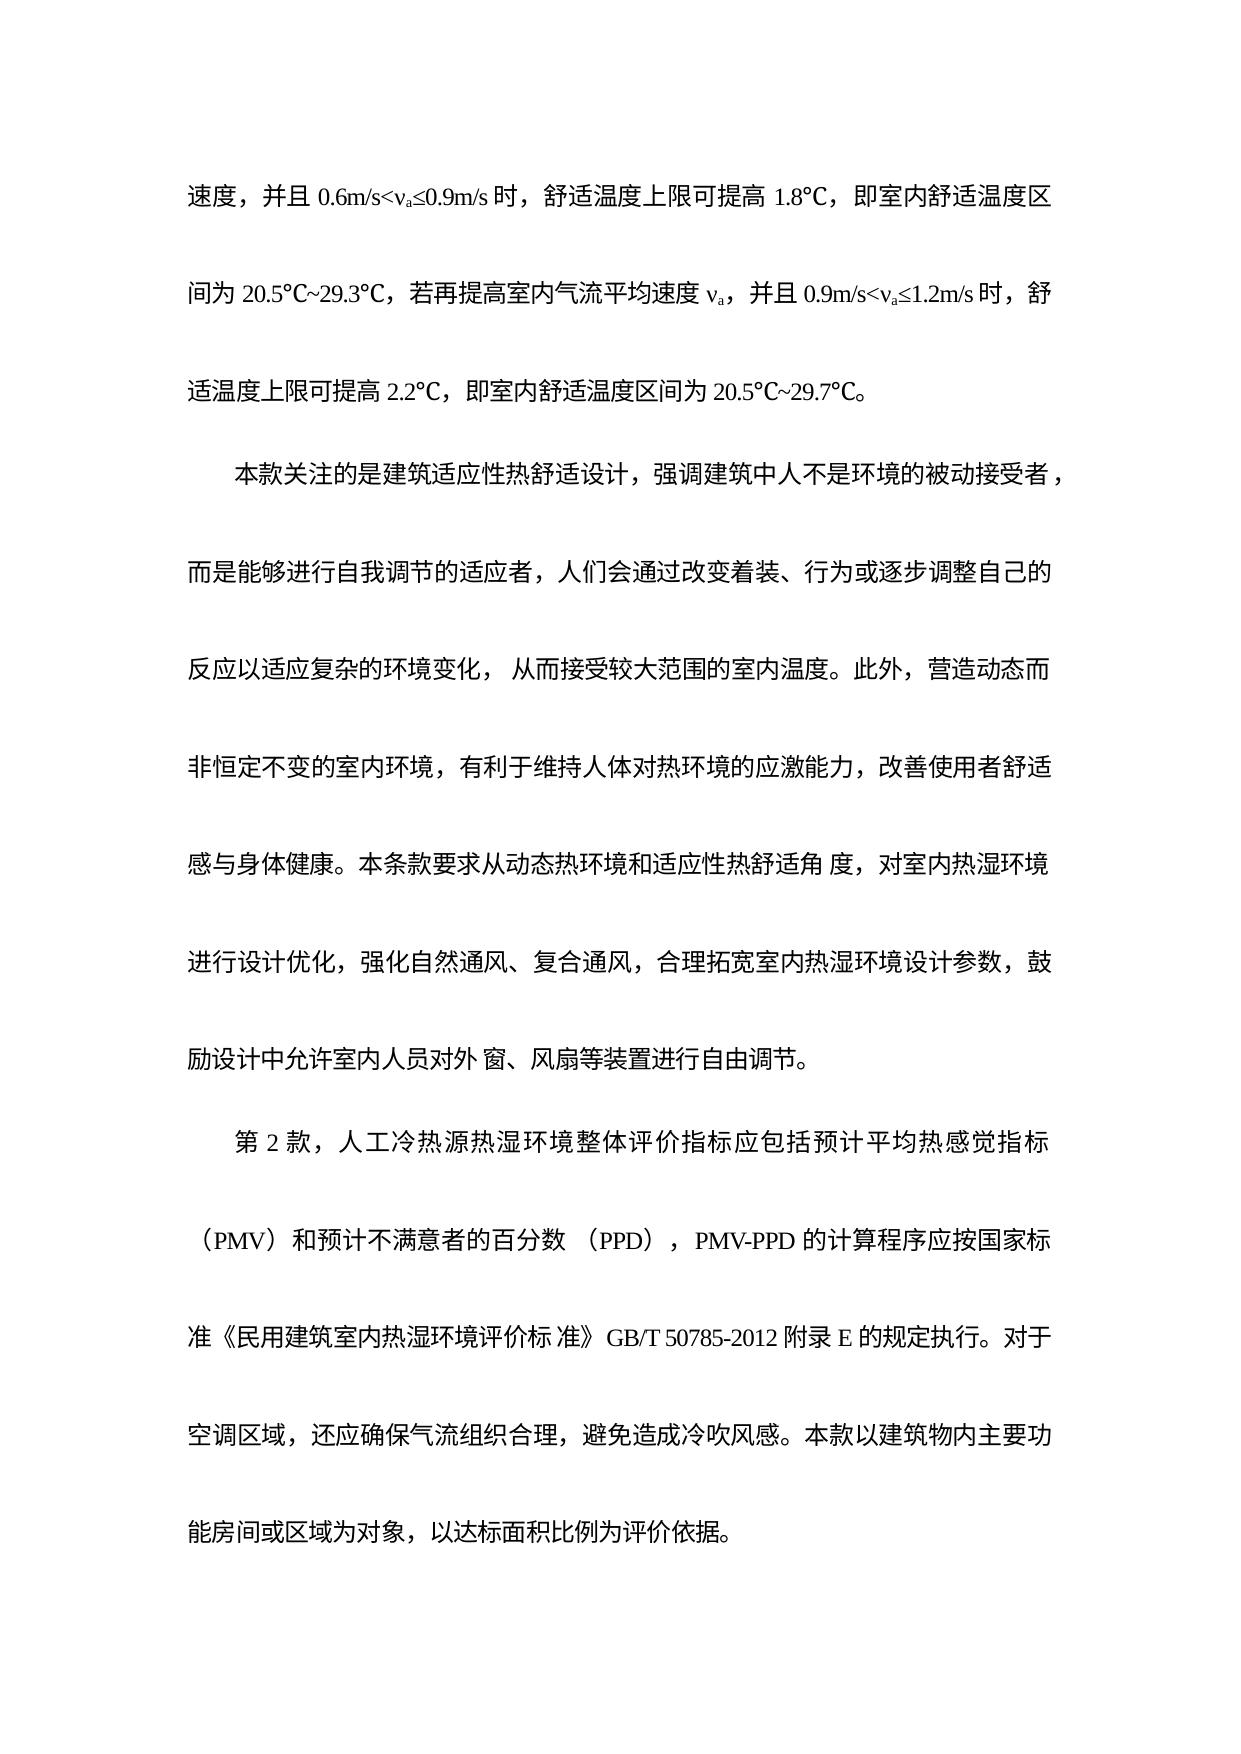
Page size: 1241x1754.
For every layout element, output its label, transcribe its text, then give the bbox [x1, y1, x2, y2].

text 第2款，人工冷热源热湿环境整体评价指标应包括预计平均热感觉指标（PMV）和预计不满意者的百分数 （PPD），PMV-PPD 的计算程序应按国家标准《民用建筑室内热湿环境评价标 准》GB/T 50785-2012附录E的规定执行。对于空调区域，还应确保气流组织合理，避免造成冷吹风感。本款以建筑物内主要功能房间或区域为对象，以达标面积比例为评价依据。 [187, 1108, 1053, 1563]
text 本款关注的是建筑适应性热舒适设计，强调建筑中人不是环境的被动接受者，而是能够进行自我调节的适应者，人们会通过改变着装、行为或逐步调整自己的反应以适应复杂的环境变化， 从而接受较大范围的室内温度。此外，营造动态而非恒定不变的室内环境，有利于维持人体对热环境的应激能力，改善使用者舒适感与身体健康。本条款要求从动态热环境和适应性热舒适角 度，对室内热湿环境进行设计优化，强化自然通风、复合通风，合理拓宽室内热湿环境设计参数，鼓励设计中允许室内人员对外 窗、风扇等装置进行自由调节。 [187, 440, 1053, 1090]
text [187, 162, 1053, 422]
